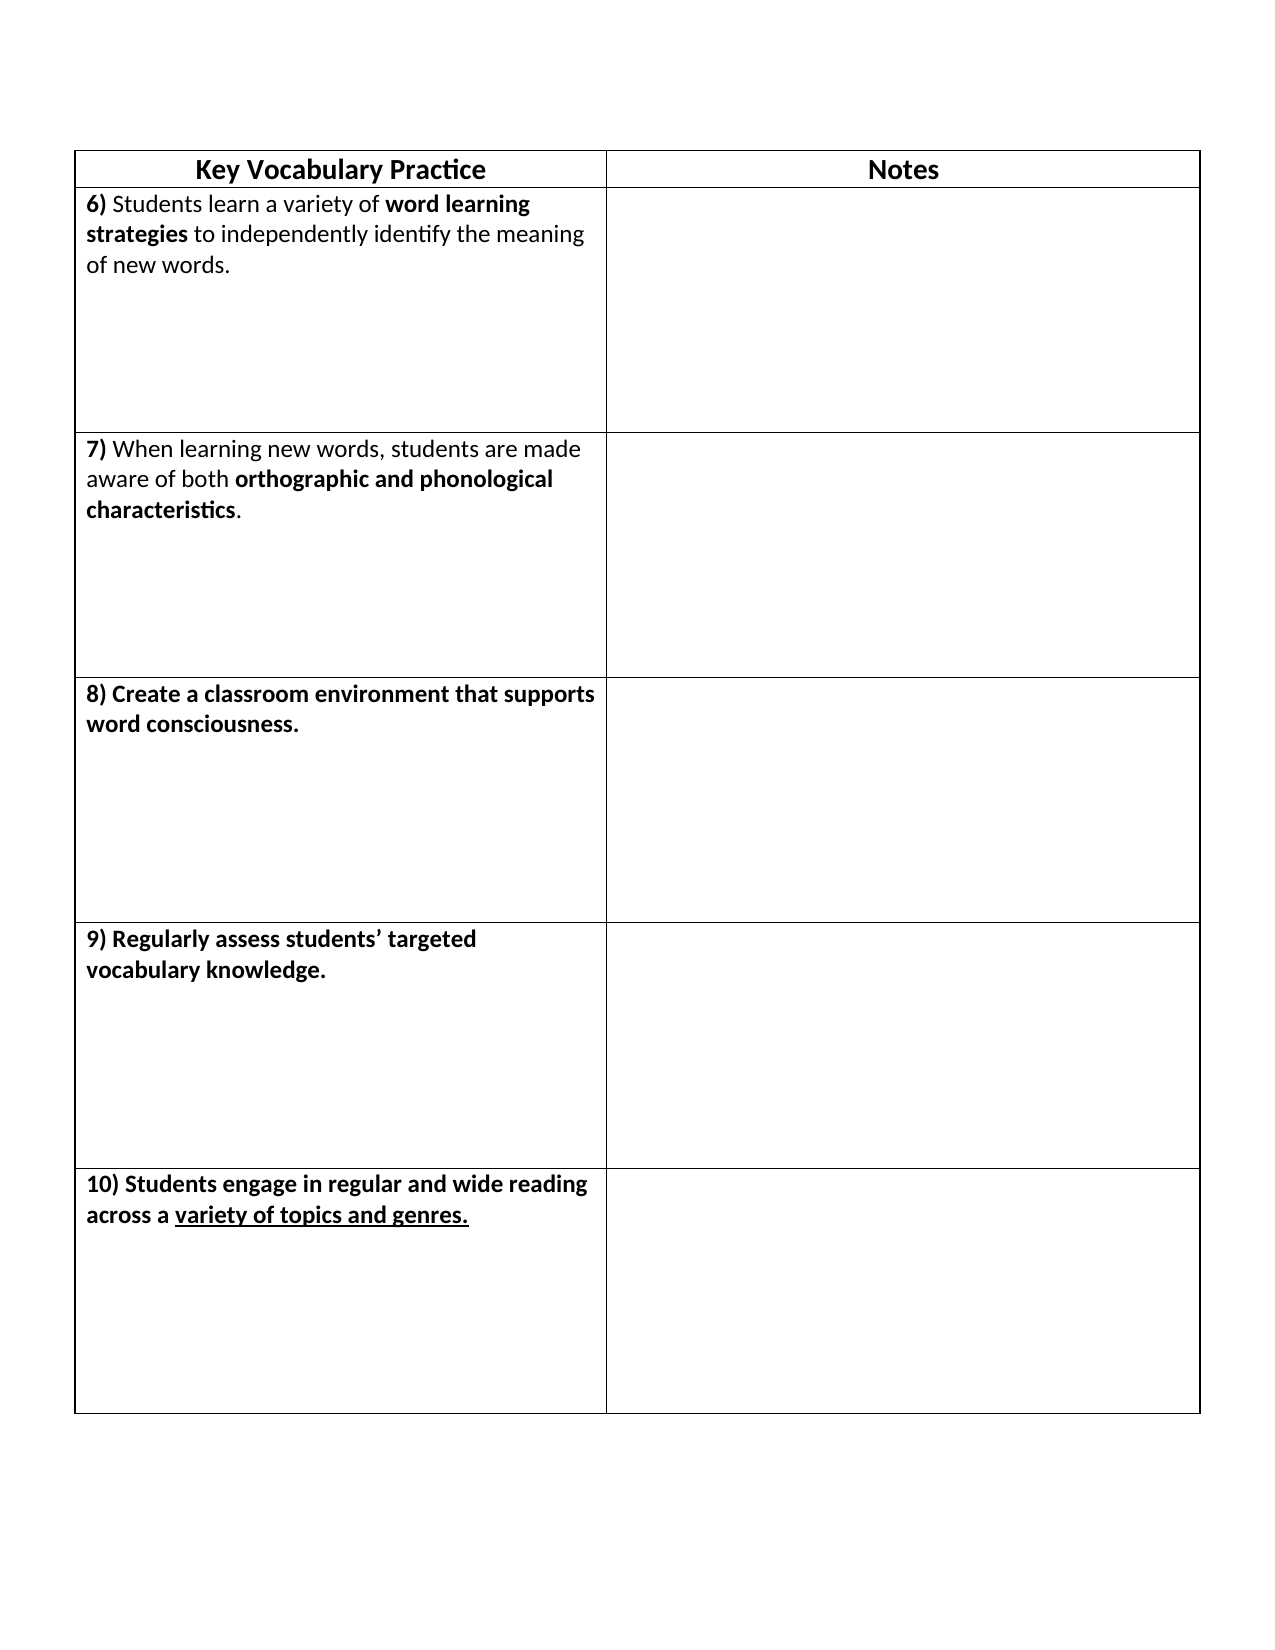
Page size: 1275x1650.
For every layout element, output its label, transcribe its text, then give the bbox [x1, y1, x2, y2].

table_header Notes [607, 151, 1199, 187]
table_cell 7) When learning new words, students are made aware of both orthographic and phonological characteristics. [76, 433, 606, 677]
table_cell [607, 923, 1199, 1167]
table_cell 8) Create a classroom environment that supports word consciousness. [76, 678, 606, 922]
table_cell 6) Students learn a variety of word learning strategies to independently identify the meaning of new words. [76, 188, 606, 432]
table_cell [607, 1169, 1199, 1413]
table_cell [607, 188, 1199, 432]
table_cell 9) Regularly assess students’ targeted vocabulary knowledge. [76, 923, 606, 1167]
table_cell 10) Students engage in regular and wide reading across a variety of topics and genres. [76, 1169, 606, 1413]
table_cell [607, 678, 1199, 922]
table_header Key Vocabulary Practice [76, 151, 606, 187]
table_cell [607, 433, 1199, 677]
